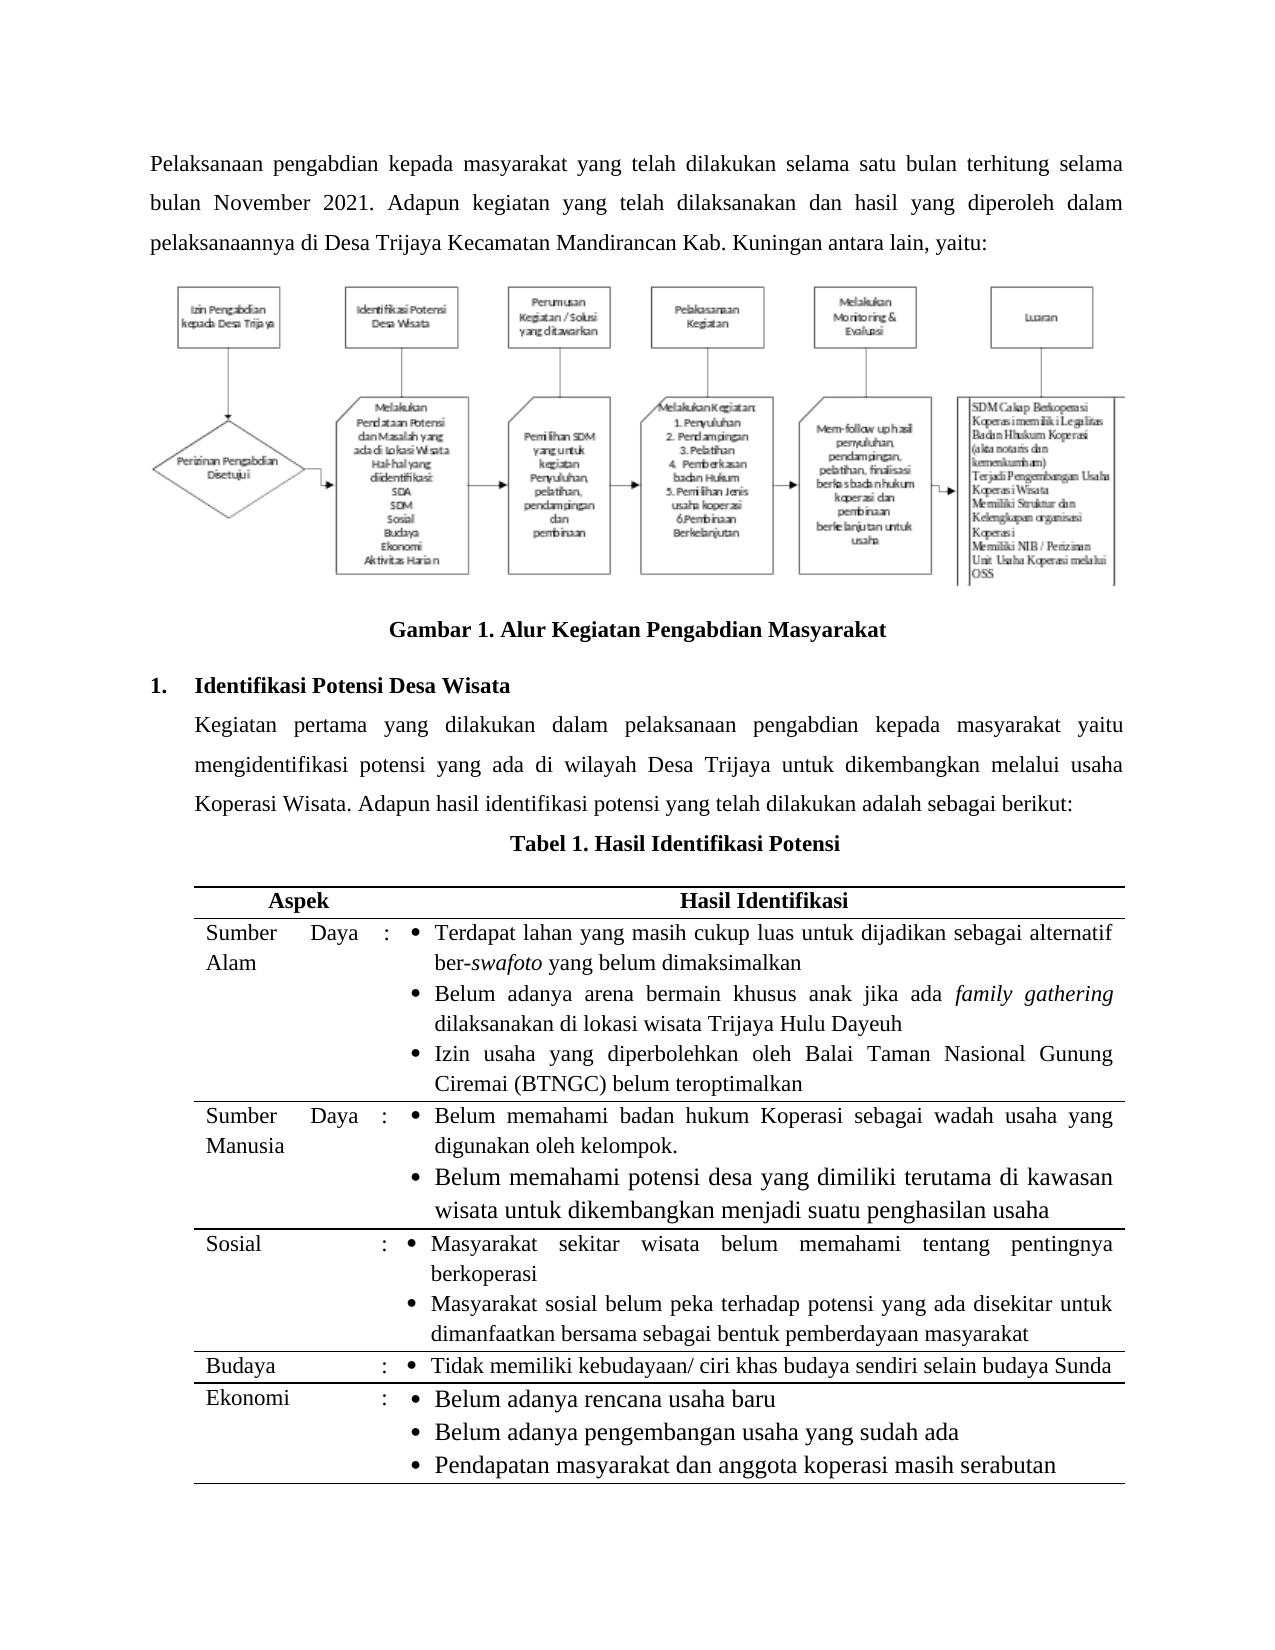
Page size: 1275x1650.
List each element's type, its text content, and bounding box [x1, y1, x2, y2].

list Identifikasi Potensi Desa Wisata [150, 672, 1125, 698]
table_cell Budaya [194, 1352, 370, 1382]
table_cell Ekonomi [194, 1384, 370, 1482]
table_cell : [370, 1352, 403, 1382]
table_header Hasil Identifikasi [403, 888, 1125, 918]
table_cell Belum memahami badan hukum Koperasi sebagai wadah usaha yang digunakan oleh kelompok. Belum memahami potensi desa yang dimiliki terutama di kawasan wisata untuk dikembangkan menjadi suatu penghasilan usaha [403, 1102, 1125, 1228]
text Gambar 1. Alur Kegiatan Pengabdian Masyarakat [150, 616, 1125, 642]
table_cell Masyarakat sekitar wisata belum memahami tentang pentingnya berkoperasi Masyarakat sosial belum peka terhadap potensi yang ada disekitar untuk dimanfaatkan bersama sebagai bentuk pemberdayaan masyarakat [403, 1230, 1125, 1351]
table_cell : [370, 1384, 403, 1482]
table_cell Sumber Daya Manusia [194, 1102, 370, 1228]
list Kegiatan pertama yang dilakukan dalam pelaksanaan pengabdian kepada masyarakat yaitu mengidentifikasi potensi yang ada di wilayah Desa Trijaya untuk dikembangkan melalui usaha Koperasi Wisata. Adapun hasil identifikasi potensi yang telah dilakukan adalah sebagai berikut: [194, 711, 1125, 817]
table_cell : [370, 919, 403, 1101]
table_cell Sumber Daya Alam [194, 919, 370, 1101]
table_header Aspek [194, 888, 403, 918]
table_cell : [370, 1230, 403, 1351]
table_cell Tidak memiliki kebudayaan/ ciri khas budaya sendiri selain budaya Sunda [403, 1352, 1125, 1382]
text Pelaksanaan pengabdian kepada masyarakat yang telah dilakukan selama satu bulan terhitung selama bulan November 2021. Adapun kegiatan yang telah dilaksanakan dan hasil yang diperoleh dalam pelaksanaannya di Desa Trijaya Kecamatan Mandirancan Kab. Kuningan antara lain, yaitu: [150, 150, 1125, 255]
table_cell : [370, 1102, 403, 1228]
list Tabel 1. Hasil Identifikasi Potensi [225, 830, 1125, 856]
table_cell Sosial [194, 1230, 370, 1351]
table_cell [403, 1384, 1125, 1482]
table_cell Terdapat lahan yang masih cukup luas untuk dijadikan sebagai alternatif ber-swafoto yang belum dimaksimalkan Belum adanya arena bermain khusus anak jika ada family gathering dilaksanakan di lokasi wisata Trijaya Hulu Dayeuh Izin usaha yang diperbolehkan oleh Balai Taman Nasional Gunung Ciremai (BTNGC) belum teroptimalkan [403, 919, 1125, 1101]
